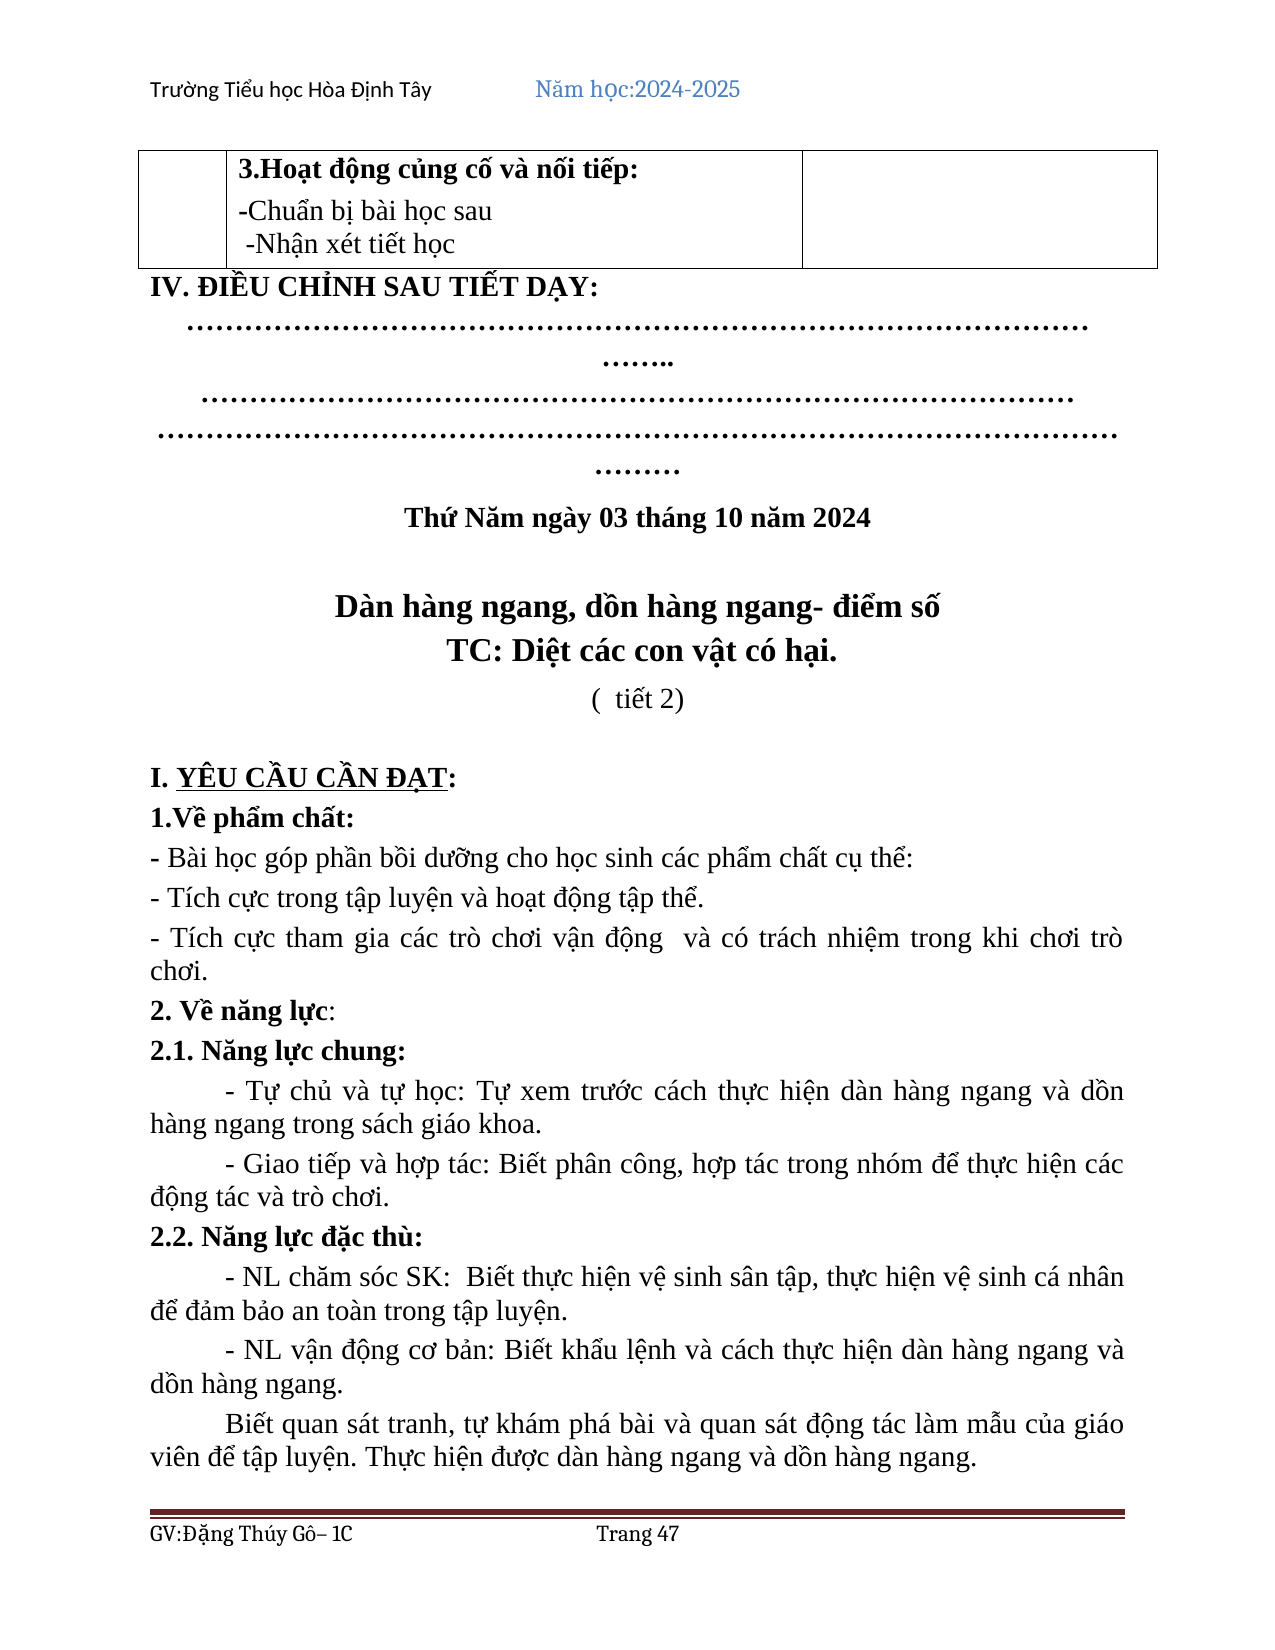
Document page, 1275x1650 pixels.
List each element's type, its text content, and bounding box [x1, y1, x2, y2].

table_cell [139, 151, 226, 268]
text Thứ Năm ngày 03 tháng 10 năm 2024 [150, 500, 1125, 534]
text Biết quan sát tranh, tự khám phá bài và quan sát động tác làm mẫu của giáo viên để tập luyện. Thực hiện được dàn hàng ngang và dồn hàng ngang. [150, 1406, 1125, 1473]
text - Giao tiếp và hợp tác: Biết phân công, hợp tác trong nhóm để thực hiện các động tác và trò chơi. [150, 1146, 1125, 1213]
text IV. ĐIỀU CHỈNH SAU TIẾT DẠY: [150, 269, 1125, 303]
text - Tích cực tham gia các trò chơi vận động và có trách nhiệm trong khi chơi trò chơi. [150, 920, 1125, 987]
text - Tích cực trong tập luyện và hoạt động tập thể. [150, 880, 1125, 913]
text ………………………………………………………………………………………..……………………………………………………………………………………………………………………………………………………………………………… [150, 303, 1125, 481]
text - Bài học góp phần bồi dưỡng cho học sinh các phẩm chất cụ thể: [150, 840, 1125, 874]
text 2.1. Năng lực chung: [150, 1033, 1125, 1066]
text - Tự chủ và tự học: Tự xem trước cách thực hiện dàn hàng ngang và dồn hàng ngang trong sách giáo khoa. [150, 1073, 1125, 1140]
text ( tiết 2) [150, 681, 1125, 714]
text 1.Về phẩm chất: [150, 800, 1125, 834]
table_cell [227, 151, 802, 268]
text Dàn hàng ngang, dồn hàng ngang- điểm số [150, 587, 1125, 625]
text TC: Diệt các con vật có hại. [150, 631, 1125, 669]
text - NL vận động cơ bản: Biết khẩu lệnh và cách thực hiện dàn hàng ngang và dồn hàng ngang. [150, 1332, 1125, 1399]
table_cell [803, 151, 1157, 268]
text I. YÊU CẦU CẦN ĐẠT: [150, 761, 1125, 794]
text 2.2. Năng lực đặc thù: [150, 1219, 1125, 1253]
text - NL chăm sóc SK: Biết thực hiện vệ sinh sân tập, thực hiện vệ sinh cá nhân để đảm bảo an toàn trong tập luyện. [150, 1259, 1125, 1326]
text 2. Về năng lực: [150, 993, 1125, 1027]
